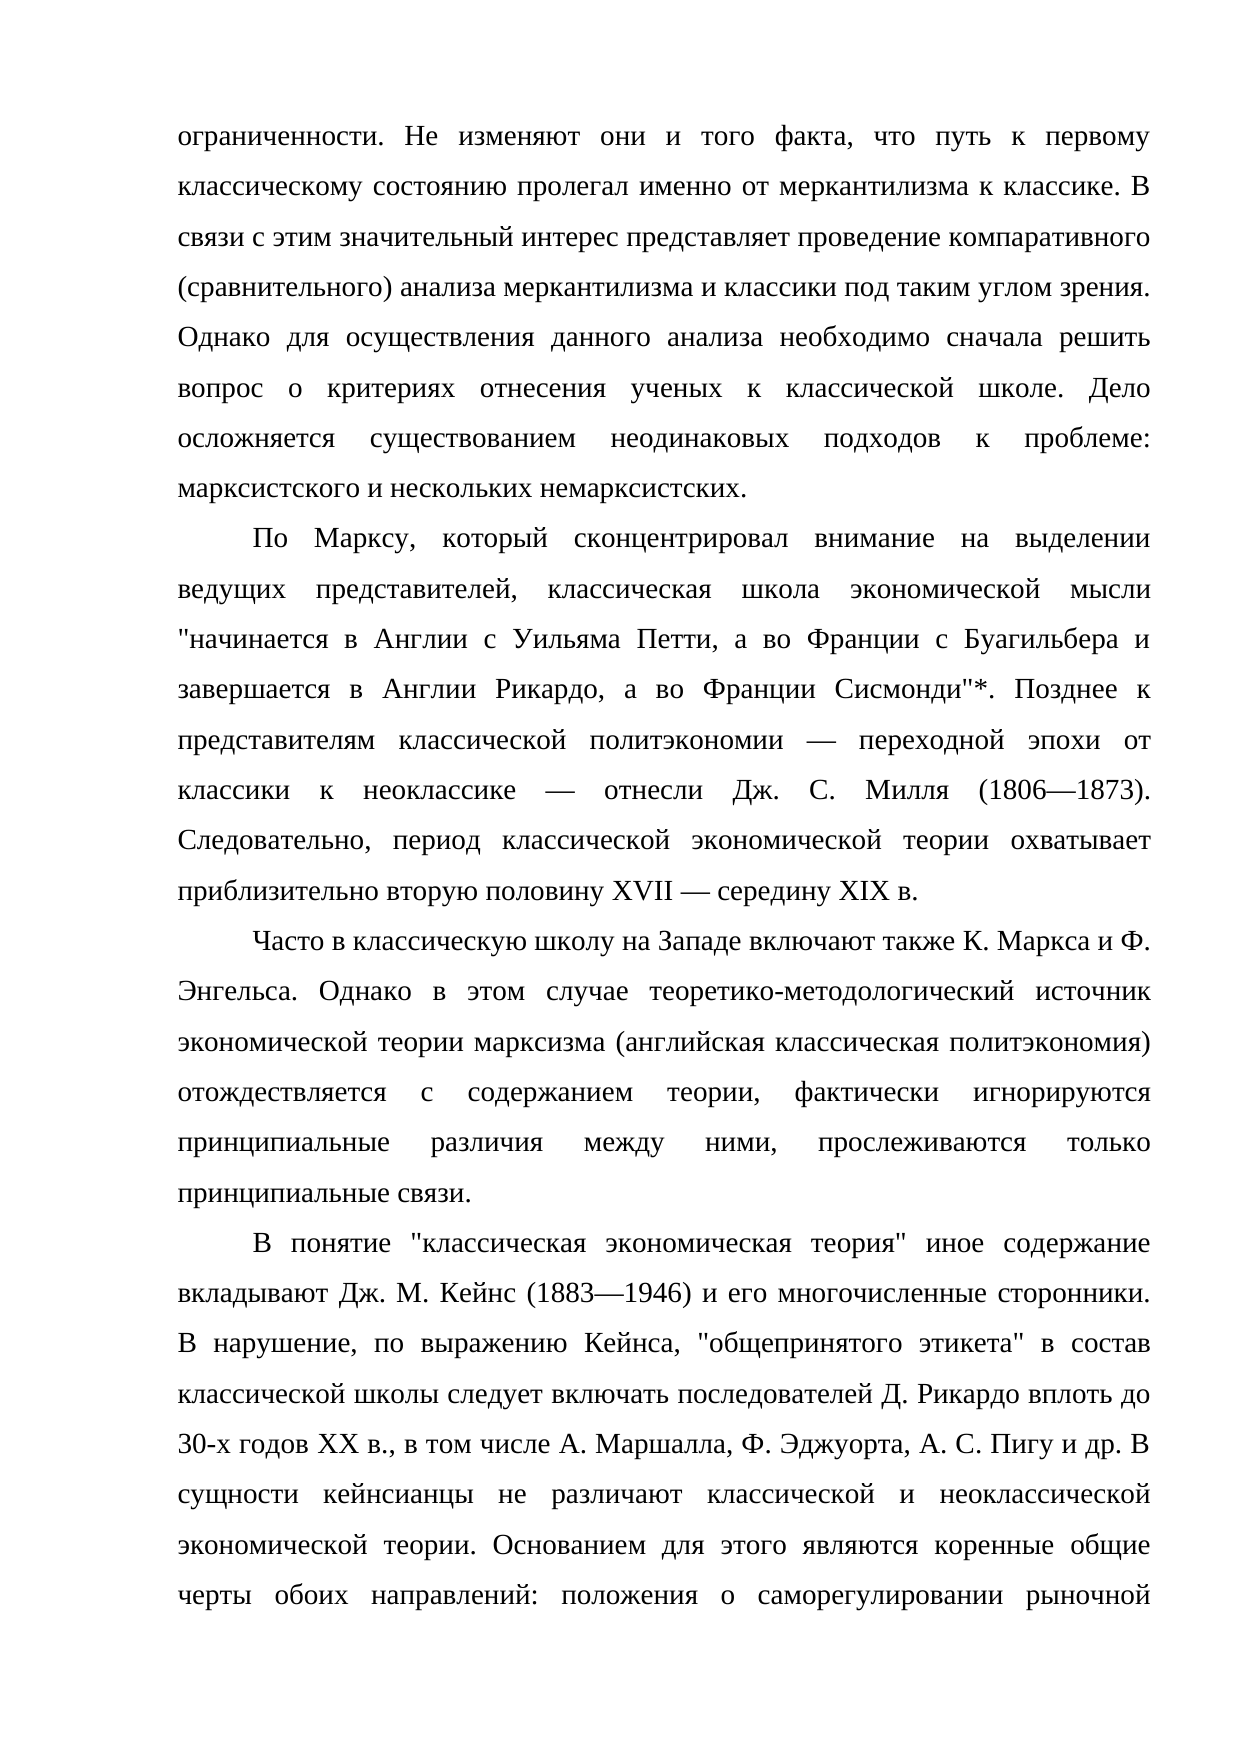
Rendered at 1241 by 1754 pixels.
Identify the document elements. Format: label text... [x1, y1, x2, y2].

text Часто в классическую школу на Западе включают также К. Маркса и Ф. Энгельса. Однако в этом случае теоретико-методологический источник экономической теории марксизма (английская классическая политэкономия) отождествляется с содержанием теории, фактически игнорируются принципиальные различия между ними, прослеживаются только принципиальные связи. [177, 923, 1152, 1208]
text По Марксу, который сконцентрировал внимание на выделении ведущих представителей, классическая школа экономической мысли "начинается в Англии с Уильяма Петти, а во Франции с Буагильбера и завершается в Англии Рикардо, а во Франции Сисмонди"*. Позднее к представителям классической политэкономии — переходной эпохи от классики к неоклассике — отнесли Дж. С. Милля (1806—1873). Следовательно, период классической экономической теории охватывает приблизительно вторую половину XVII — середину XIX в. [177, 521, 1152, 906]
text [177, 118, 1152, 504]
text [177, 1225, 1152, 1611]
